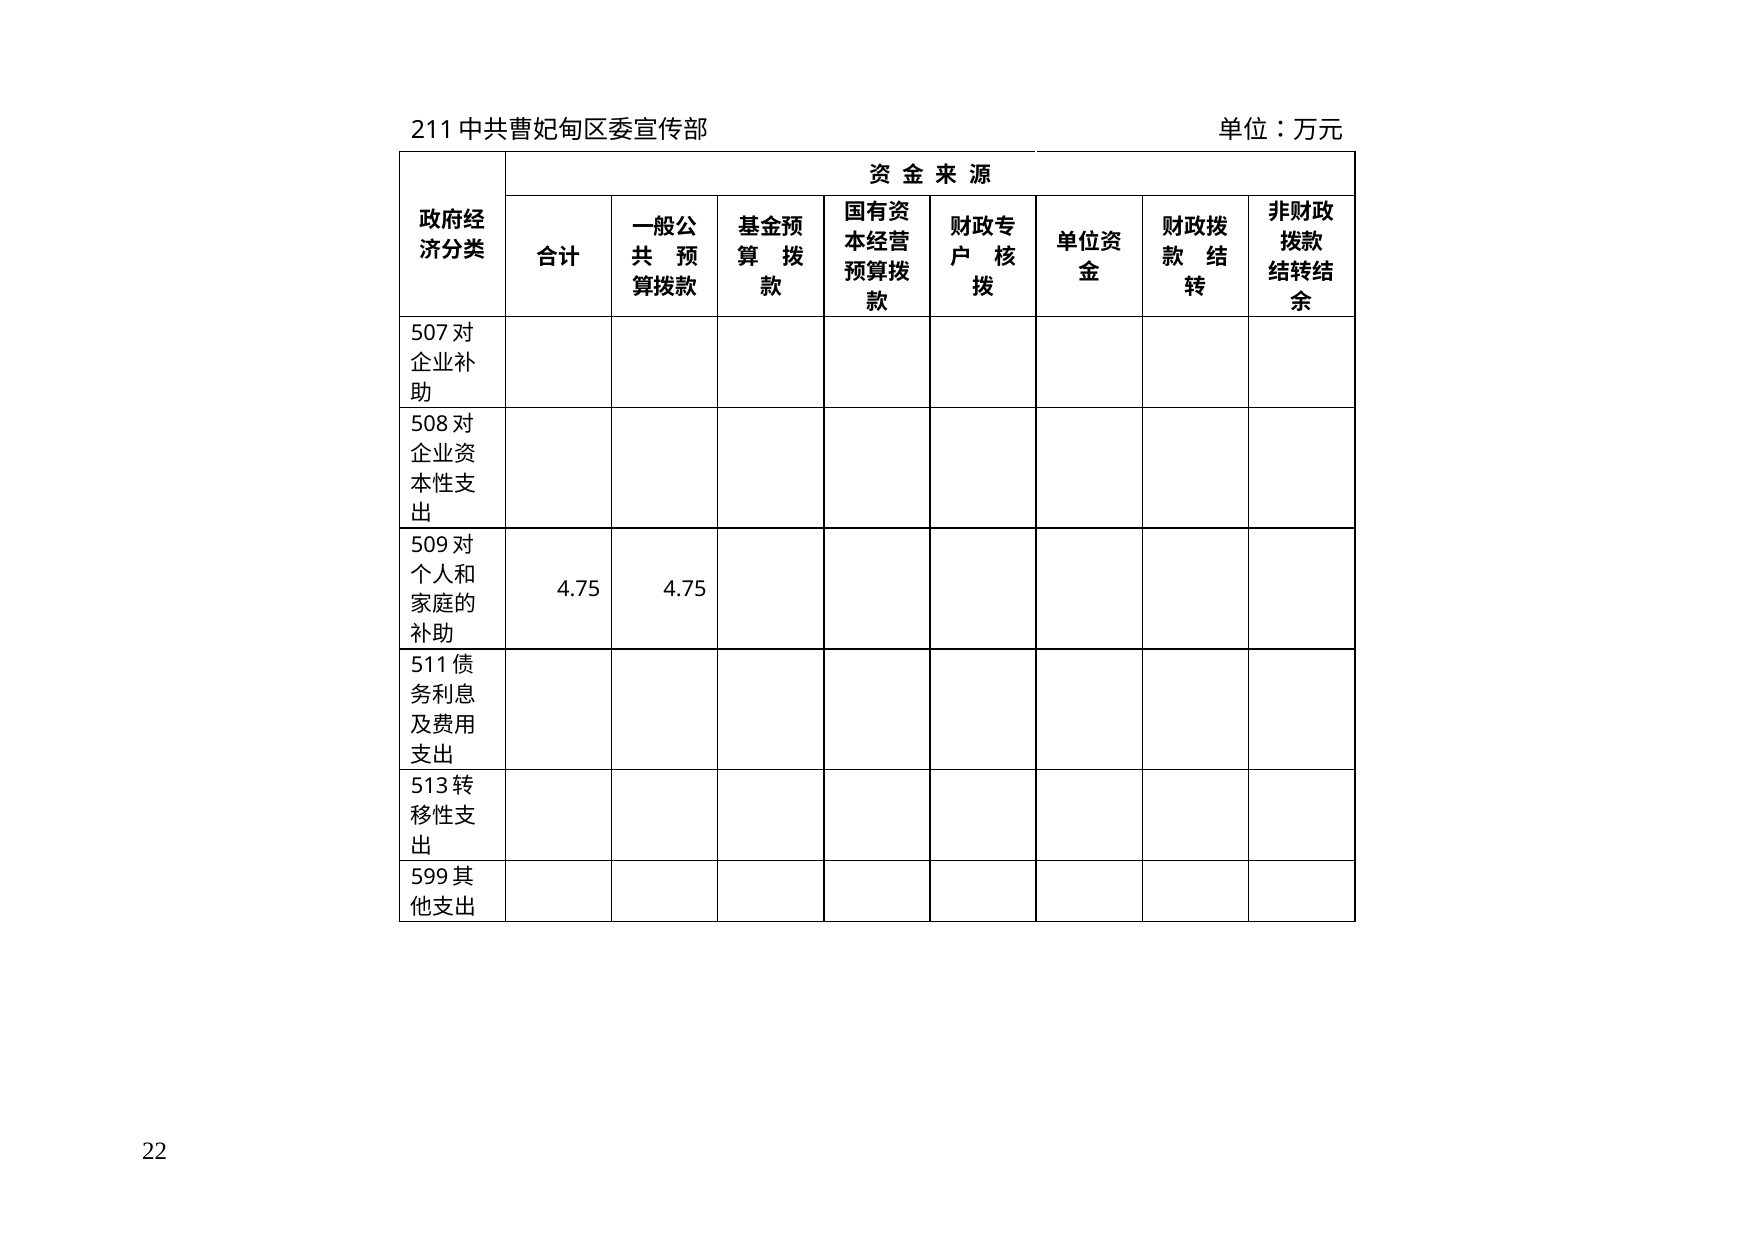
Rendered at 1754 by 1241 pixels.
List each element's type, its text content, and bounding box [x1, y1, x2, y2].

table_cell [1037, 650, 1142, 769]
table_cell 4.75 [612, 529, 717, 648]
table_cell [718, 529, 823, 648]
table_cell [506, 650, 611, 769]
table_cell [506, 408, 611, 527]
table_cell [1143, 529, 1248, 648]
table_cell 508对企业资本性支出 [400, 408, 505, 527]
table_cell 财政拨款 结转 [1143, 196, 1248, 316]
table_cell [1143, 770, 1248, 859]
table_cell [718, 770, 823, 859]
table_cell 513转移性支出 [400, 770, 505, 859]
table_cell [1143, 861, 1248, 921]
table_cell [931, 650, 1035, 769]
table_cell [612, 650, 717, 769]
table_cell [825, 529, 929, 648]
table_cell [1249, 317, 1354, 406]
table_cell 基金预算 拨款 [718, 196, 823, 316]
table_cell [1037, 861, 1142, 921]
table_cell [931, 861, 1035, 921]
table_cell 511债务利息及费用支出 [400, 650, 505, 769]
table_cell 4.75 [506, 529, 611, 648]
table_cell [1037, 408, 1142, 527]
table_cell 资 金 来 源 [506, 152, 1354, 195]
table_cell [1037, 770, 1142, 859]
table_cell [931, 317, 1035, 406]
table_cell [1037, 317, 1142, 406]
table_cell [612, 770, 717, 859]
table_cell [718, 861, 823, 921]
table_cell 507对企业补助 [400, 317, 505, 406]
table_cell [1143, 650, 1248, 769]
table_cell [506, 861, 611, 921]
table_cell [1143, 317, 1248, 406]
table_cell [1249, 408, 1354, 527]
table_cell [1249, 861, 1354, 921]
table_cell [825, 861, 929, 921]
table_cell 非财政拨款 结转结余 [1249, 196, 1354, 316]
table_cell 合计 [506, 196, 611, 316]
table_cell [612, 317, 717, 406]
table_cell [931, 770, 1035, 859]
table_cell 财政专户 核拨 [931, 196, 1035, 316]
table_cell 国有资本经营 预算拨款 [825, 196, 929, 316]
table_header 单位：万元 [1037, 108, 1354, 151]
table_cell [1143, 408, 1248, 527]
table_cell [718, 408, 823, 527]
table_cell [506, 770, 611, 859]
table_cell [825, 317, 929, 406]
table_cell [612, 861, 717, 921]
table_header 211中共曹妃甸区委宣传部 [400, 108, 1035, 151]
table_cell [931, 529, 1035, 648]
table_cell 599其他支出 [400, 861, 505, 921]
table_cell [1249, 529, 1354, 648]
table_cell 509对个人和家庭的补助 [400, 529, 505, 648]
table_cell 政府经济分类 [400, 152, 505, 316]
table_cell [825, 408, 929, 527]
table_cell [931, 408, 1035, 527]
table_cell 单位资金 [1037, 196, 1142, 316]
table_cell 一般公共 预算拨款 [612, 196, 717, 316]
table_cell [718, 650, 823, 769]
table_cell [1037, 529, 1142, 648]
table_cell [825, 650, 929, 769]
table_cell [825, 770, 929, 859]
table_cell [506, 317, 611, 406]
table_cell [612, 408, 717, 527]
table_cell [718, 317, 823, 406]
table_cell [1249, 770, 1354, 859]
table_cell [1249, 650, 1354, 769]
